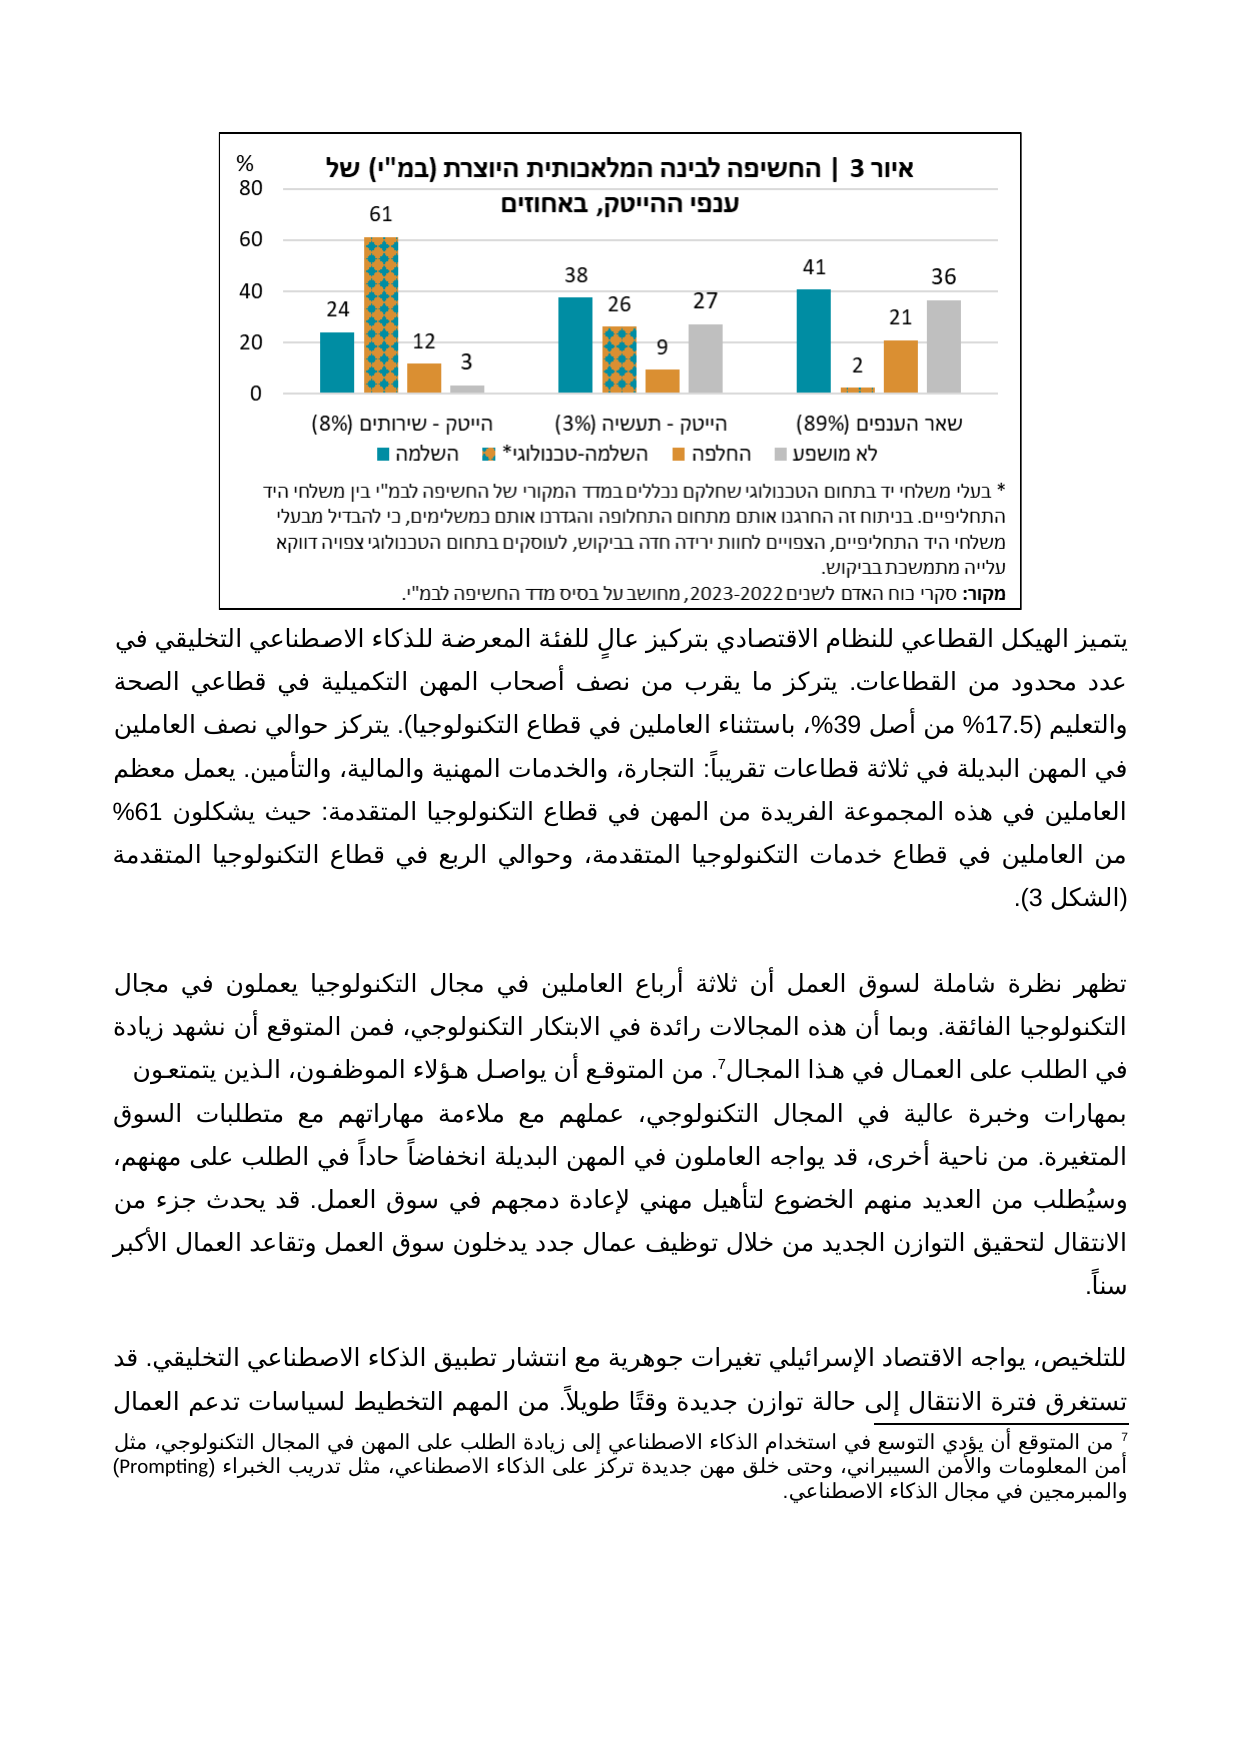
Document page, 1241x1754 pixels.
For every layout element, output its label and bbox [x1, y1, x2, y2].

picture [218, 717, 1022, 1195]
text [112, 717, 1128, 1424]
picture [218, 132, 1022, 660]
